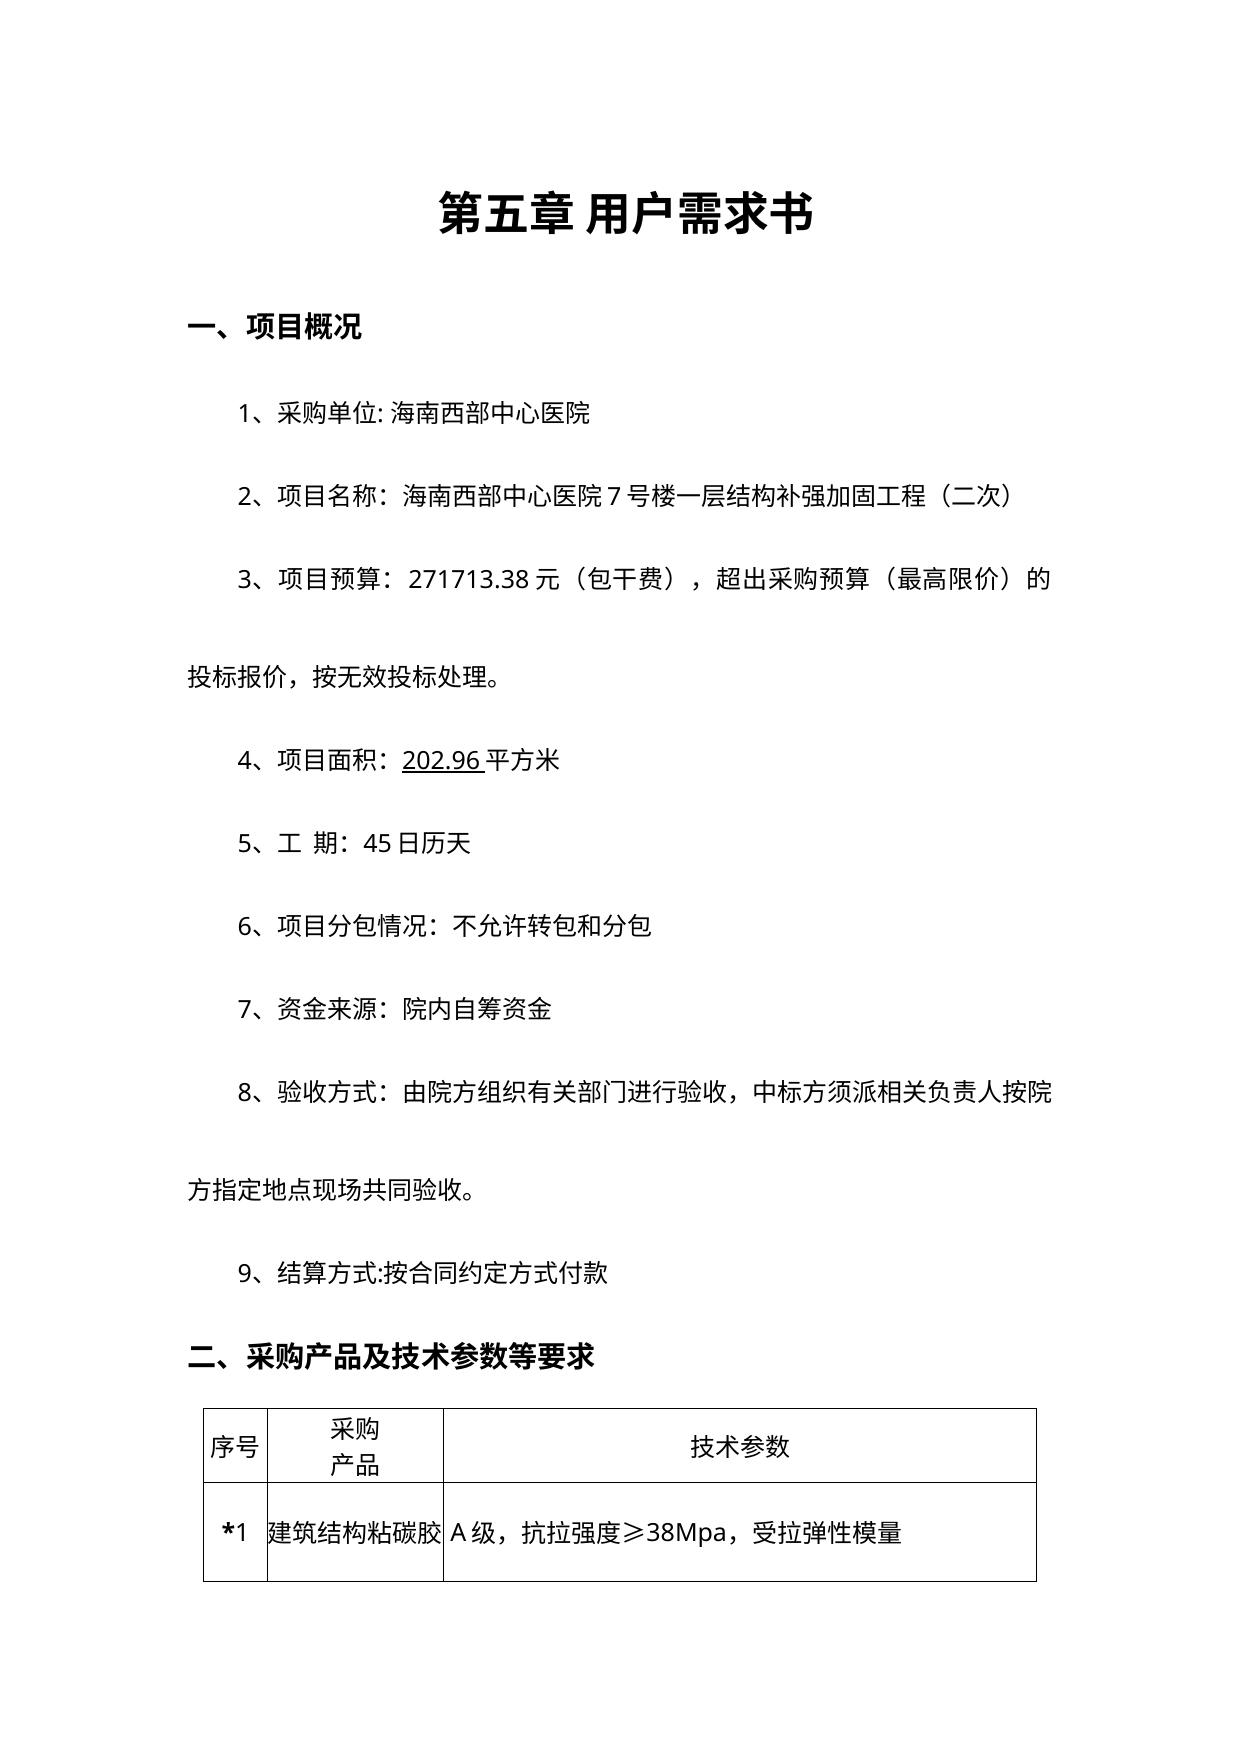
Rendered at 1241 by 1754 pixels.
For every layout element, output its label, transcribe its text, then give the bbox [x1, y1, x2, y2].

text 8、验收方式：由院方组织有关部门进行验收，中标方须派相关负责人按院方指定地点现场共同验收。 [187, 1058, 1053, 1221]
text 4、项目面积：202.96平方米 [187, 726, 1053, 791]
table_header 采购 产品 [268, 1409, 443, 1482]
text 3、项目预算：271713.38元（包干费），超出采购预算（最高限价）的投标报价，按无效投标处理。 [187, 545, 1053, 708]
table_header 序号 [204, 1409, 267, 1482]
table_header 技术参数 [444, 1409, 1036, 1482]
text 2、项目名称：海南西部中心医院7号楼一层结构补强加固工程（二次） [187, 462, 1053, 527]
list 二、采购产品及技术参数等要求 [187, 1322, 1053, 1387]
table_cell 建筑结构粘碳胶 [268, 1483, 443, 1581]
text 1、采购单位: 海南西部中心医院 [187, 379, 1053, 444]
text 6、项目分包情况：不允许转包和分包 [187, 892, 1053, 957]
table_cell *1 [204, 1483, 267, 1581]
list 第五章 用户需求书 [187, 162, 1053, 259]
text 5、工 期：45日历天 [187, 809, 1053, 874]
list 一、项目概况 [187, 293, 1053, 358]
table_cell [444, 1483, 1036, 1581]
text 9、结算方式:按合同约定方式付款 [187, 1239, 1053, 1304]
text 7、资金来源：院内自筹资金 [187, 975, 1053, 1040]
